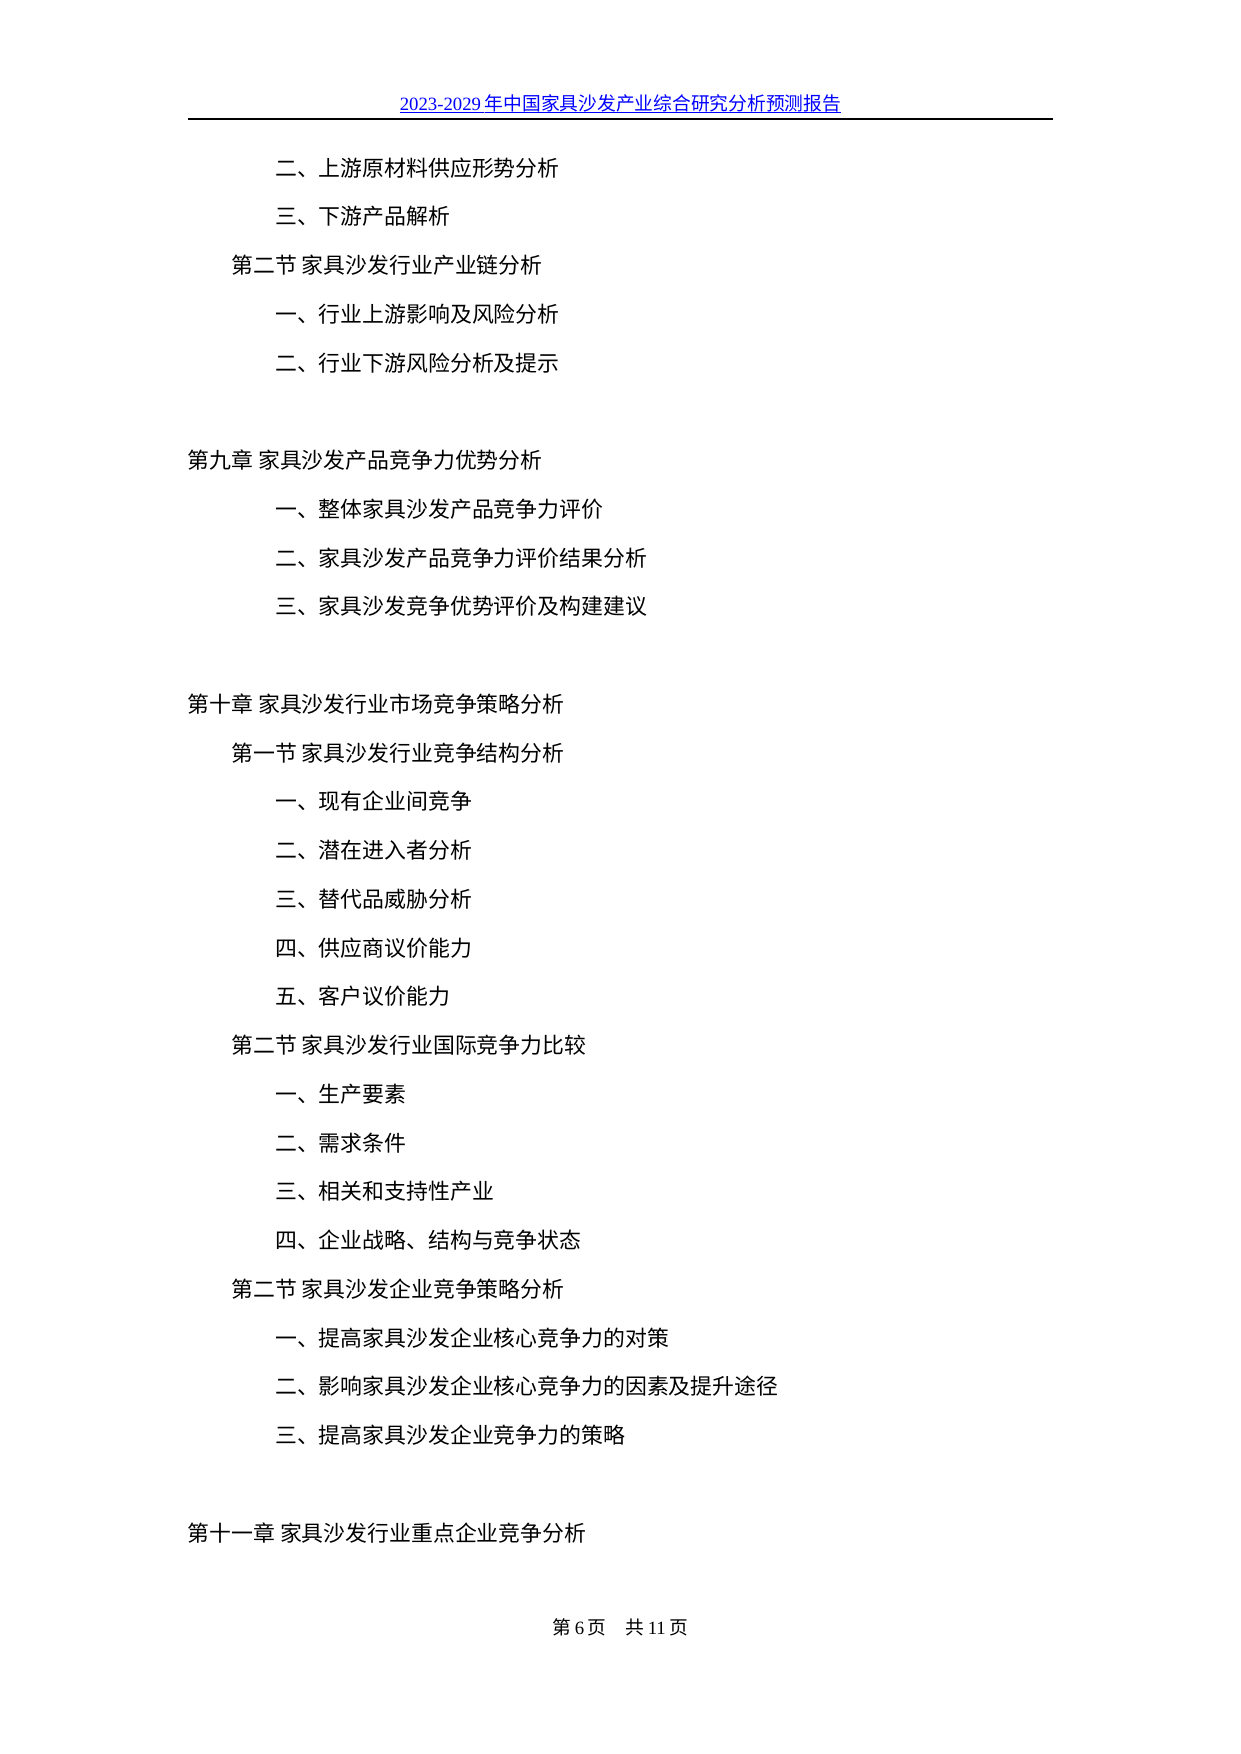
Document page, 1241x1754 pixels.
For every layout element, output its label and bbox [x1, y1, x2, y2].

text [187, 150, 1053, 1548]
